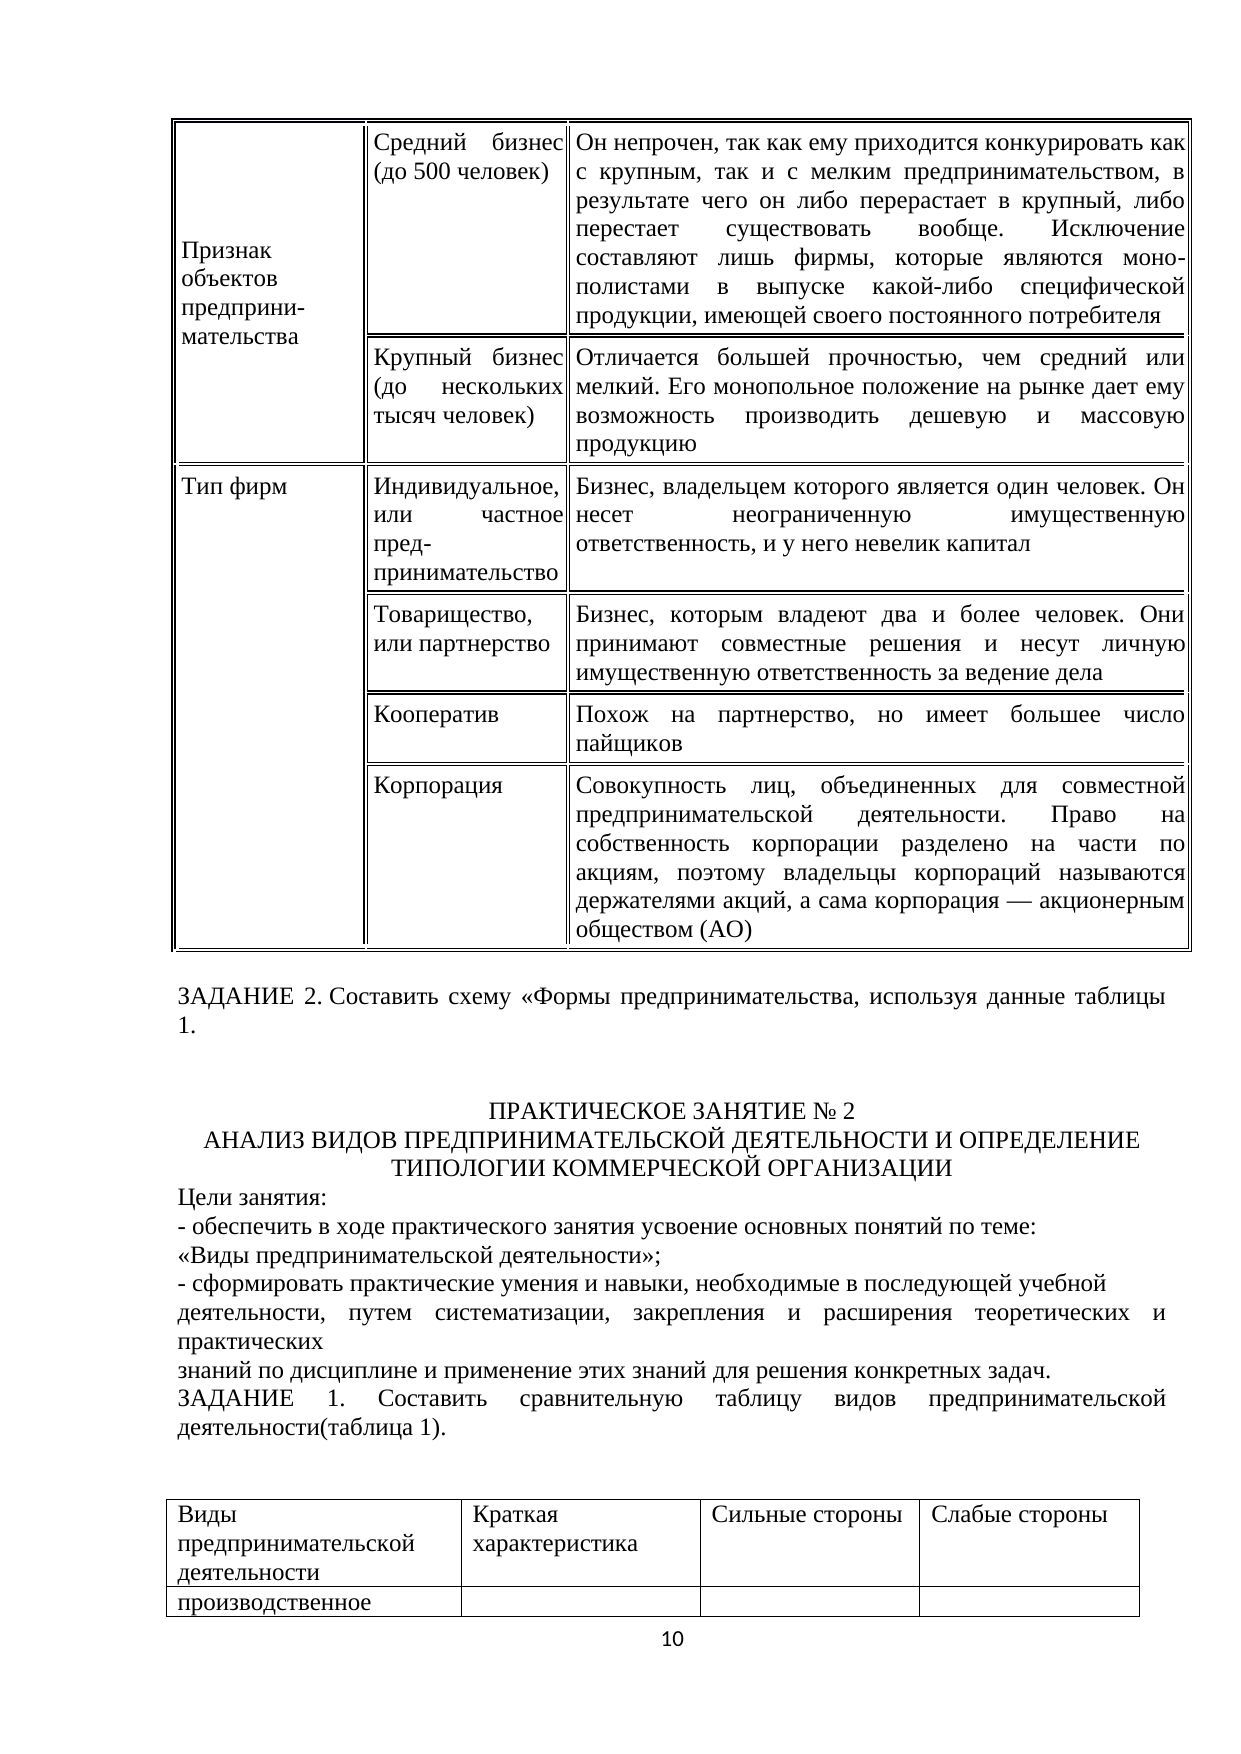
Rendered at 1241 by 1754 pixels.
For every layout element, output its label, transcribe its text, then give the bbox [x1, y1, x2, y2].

table_header Слабые стороны [920, 1500, 1139, 1586]
table_cell [701, 1587, 919, 1616]
table_cell Индивидуальное, или частное предпринимательство [368, 466, 566, 590]
text ПРАКТИЧЕСКОЕ ЗАНЯТИЕ № 2 [177, 1096, 1167, 1125]
table_cell [920, 1587, 1139, 1616]
table_header Краткая характеристика [462, 1500, 700, 1586]
table_header Сильные стороны [701, 1500, 919, 1586]
text ЗАДАНИЕ 1. Составить сравнительную таблицу видов предпринимательской деятельности(таблица 1). [177, 1383, 1167, 1441]
table_cell Крупный бизнес (до нескольких тысяч человек) [368, 338, 566, 462]
text - сформировать практические умения и навыки, необходимые в последующей учебной [177, 1268, 1167, 1297]
table_cell Товарищество, или партнерство [368, 595, 566, 690]
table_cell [167, 1587, 461, 1616]
table_header Виды предпринимательской деятельности [167, 1500, 461, 1586]
table_cell Он непрочен, так как ему приходится конкурировать как с крупным, так и с мелким предпринимательством, в результате чего он либо перерастает в крупный, либо перестает существовать вообще. Исключение составляют лишь фирмы, которые являются монополистами в выпуске какой-либо специфической продукции, имеющей своего постоянного потребителя [568, 122, 1188, 333]
table_cell Кооператив [368, 695, 566, 761]
table_cell [462, 1587, 700, 1616]
text деятельности, путем систематизации, закрепления и расширения теоретических и практических [177, 1297, 1167, 1355]
text знаний по дисциплине и применение этих знаний для решения конкретных задач. [177, 1355, 1167, 1383]
table_cell Бизнес, владельцем которого является один человек. Он несет неограниченную имущественную ответственность, и у него невелик капитал [568, 462, 1190, 590]
table_cell Тип фирм [174, 462, 366, 947]
text АНАЛИЗ ВИДОВ ПРЕДПРИНИМАТЕЛЬСКОЙ ДЕЯТЕЛЬНОСТИ И ОПРЕДЕЛЕНИЕ ТИПОЛОГИИ КОММЕРЧЕСКОЙ ОРГАНИЗАЦИИ [177, 1125, 1167, 1182]
table_cell Отличается большей прочностью, чем средний или мелкий. Его монопольное положение на рынке дает ему возможность производить дешевую и массовую продукцию [568, 333, 1190, 462]
table_cell Средний бизнес (до 500 человек) [366, 120, 568, 333]
text ЗАДАНИЕ 2. Составить схему «Формы предпринимательства, используя данные таблицы 1. [177, 981, 1167, 1038]
table_cell Корпорация [366, 761, 568, 947]
table_cell Совокупность лиц, объединенных для совместной предпринимательской деятельности. Право на собственность корпорации разделено на части по акциям, поэтому владельцы корпораций называются держателями акций, а сама корпорация — акционерным обществом (АО) [568, 761, 1190, 947]
text - обеспечить в ходе практического занятия усвоение основных понятий по теме: [177, 1211, 1167, 1240]
text Цели занятия: [177, 1182, 1167, 1211]
table_cell Похож на партнерство, но имеет большее число пайщиков [568, 690, 1190, 761]
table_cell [174, 120, 366, 462]
table_cell Бизнес, которым владеют два и более человек. Они принимают совместные решения и несут личную имущественную ответственность за ведение дела [568, 590, 1190, 690]
text «Виды предпринимательской деятельности»; [177, 1240, 1167, 1268]
